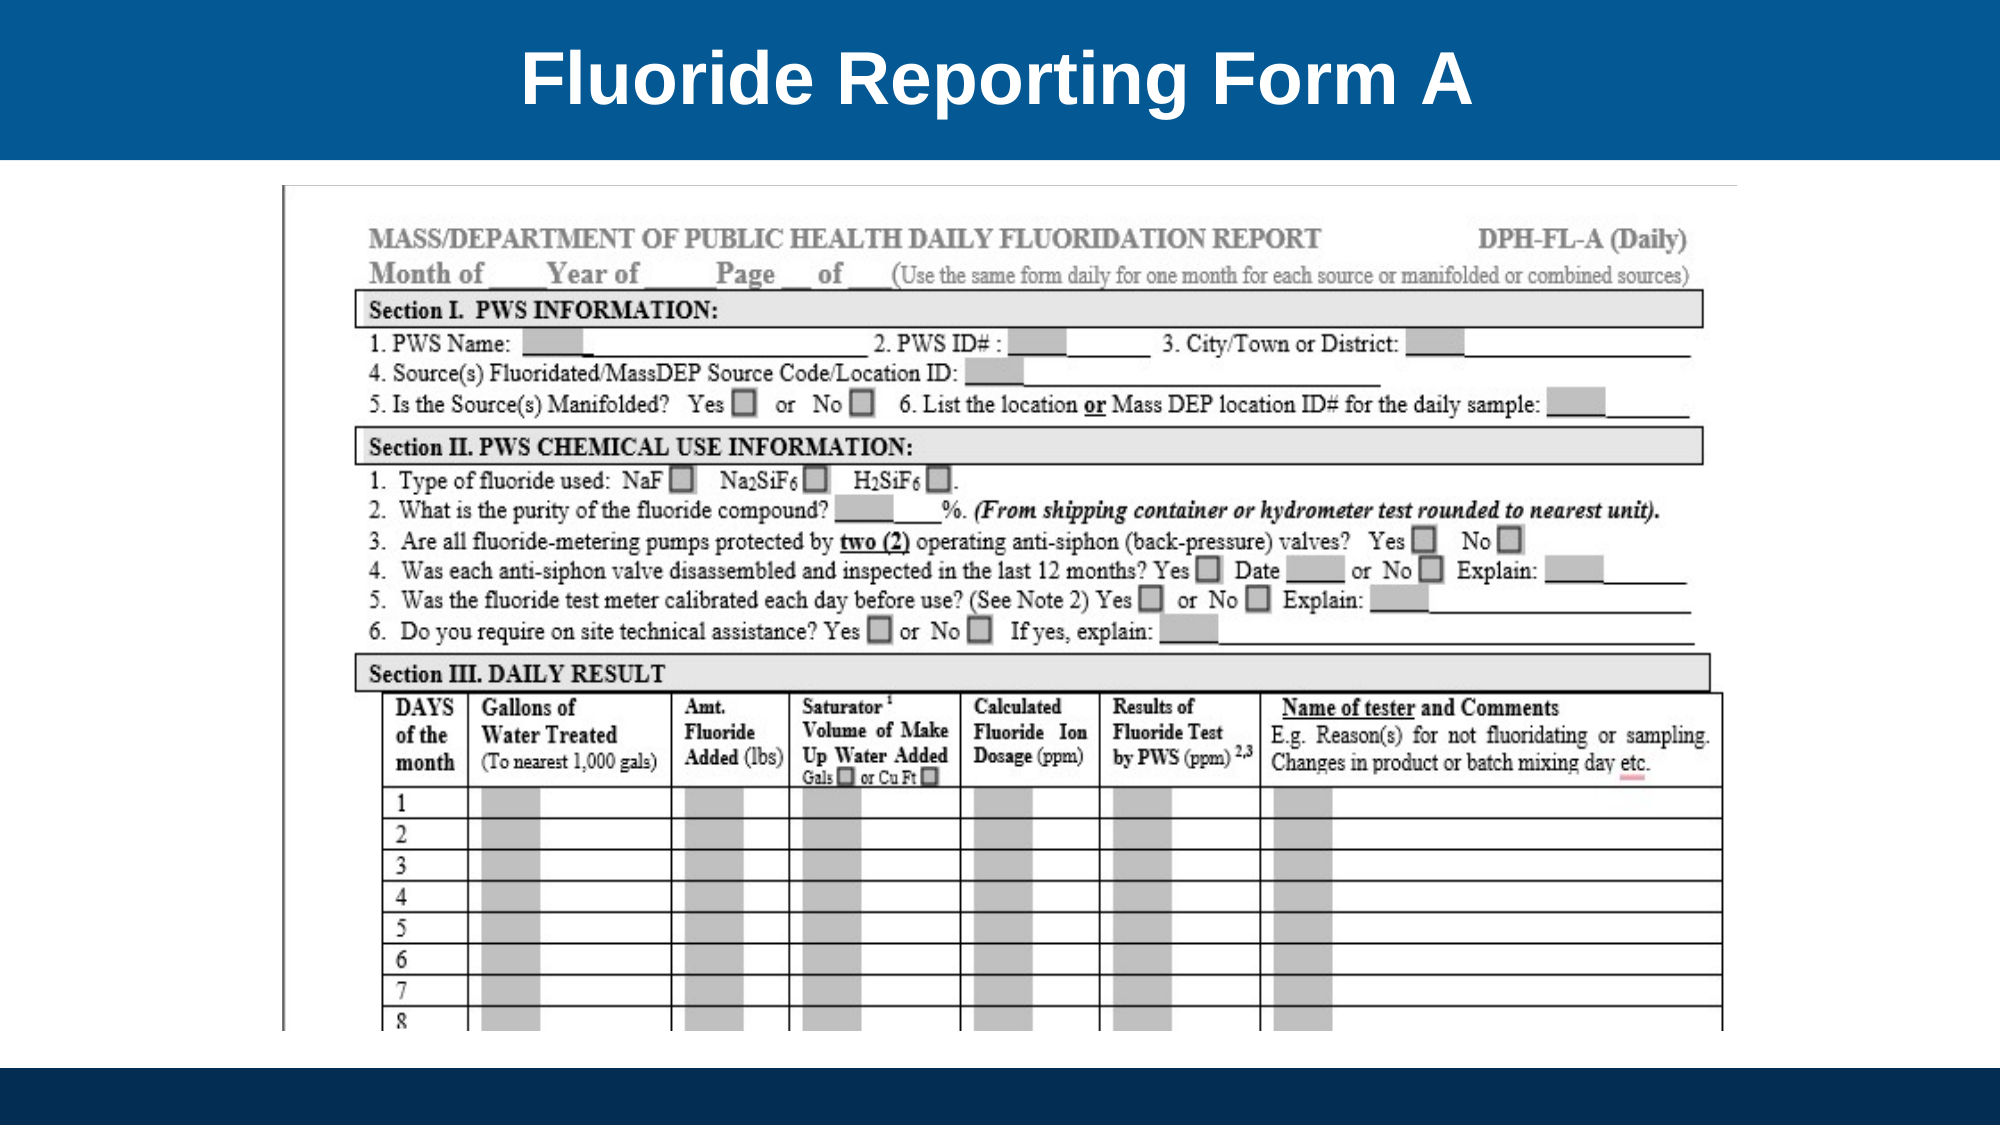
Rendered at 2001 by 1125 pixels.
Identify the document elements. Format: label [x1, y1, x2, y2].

picture [282, 185, 1738, 1031]
